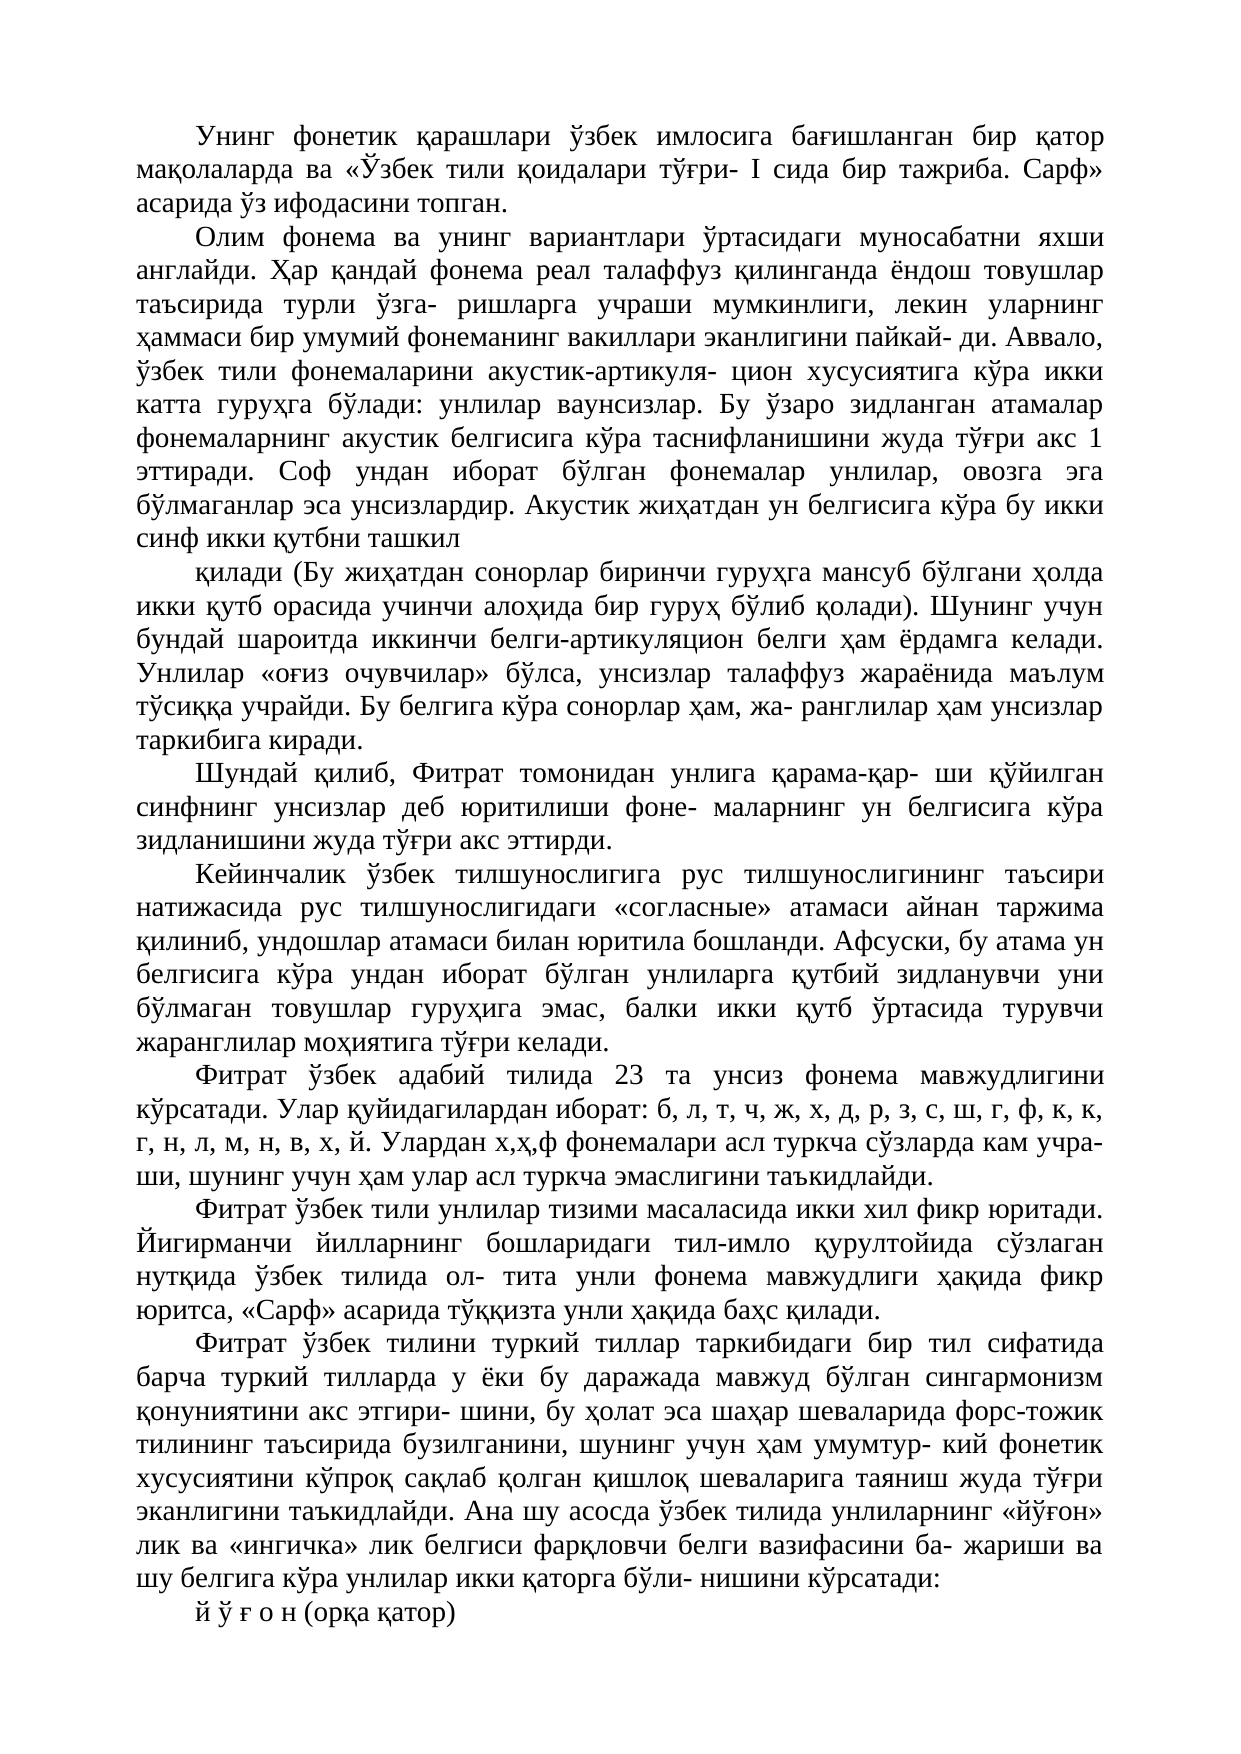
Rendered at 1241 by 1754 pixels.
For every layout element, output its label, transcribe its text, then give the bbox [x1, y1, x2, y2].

text Фитрат ўзбек тилини туркий тиллар таркибидаги бир тил сифатида барча туркий тилларда у ёки бу даражада мавжуд бўлган сингармонизм қонуниятини акс этгири- шини, бу ҳолат эса шаҳар шеваларида форс-тожик тилининг таъсирида бузилганини, шунинг учун ҳам умумтур- кий фонетик хусусиятини кўпроқ сақлаб қолган қишлоқ шеваларига таяниш жуда тўғри эканлигини таъкидлайди. Ана шу асосда ўзбек тилида унлиларнинг «йўғон» лик ва «ингичка» лик белгиси фарқловчи белги вазифасини ба- жариши ва шу белгига кўра унлилар икки қаторга бўли- нишини кўрсатади: [136, 1326, 1104, 1594]
text Кейинчалик ўзбек тилшунослигига рус тилшунослигининг таъсири натижасида рус тилшунослигидаги «согласные» атамаси айнан таржима қилиниб, ундошлар атамаси билан юритила бошланди. Афсуски, бу атама ун белгисига кўра ундан иборат бўлган унлиларга қутбий зидланувчи уни бўлмаган товушлар гуруҳига эмас, балки икки қутб ўртасида турувчи жаранглилар моҳиятига тўғри келади. [136, 856, 1104, 1057]
text й ў ғ о н (орқа қатор) [136, 1594, 1104, 1627]
text қилади (Бу жиҳатдан сонорлар биринчи гуруҳга мансуб бўлгани ҳолда икки қутб орасида учинчи алоҳида бир гуруҳ бўлиб қолади). Шунинг учун бундай шароитда иккинчи белги-артикуляцион белги ҳам ёрдамга келади. Унлилар «оғиз очувчилар» бўлса, унсизлар талаффуз жараёнида маълум тўсиққа учрайди. Бу белгига кўра сонорлар ҳам, жа- ранглилар ҳам унсизлар таркибига киради. [136, 554, 1104, 755]
text Фитрат ўзбек тили унлилар тизими масаласида икки хил фикр юритади. Йигирманчи йилларнинг бошларидаги тил-имло қурултойида сўзлаган нутқида ўзбек тилида ол- тита унли фонема мавжудлиги ҳақида фикр юритса, «Сарф» асарида тўққизта унли ҳақида баҳс қилади. [136, 1191, 1104, 1326]
text Унинг фонетик қарашлари ўзбек имлосига бағишланган бир қатор мақолаларда ва «Ўзбек тили қоидалари тўғри- I сида бир тажриба. Сарф» асарида ўз ифодасини топган. [136, 118, 1104, 219]
text Фитрат ўзбек адабий тилида 23 та унсиз фонема мавжудлигини кўрсатади. Улар қуйидагилардан иборат: б, л, т, ч, ж, х, д, р, з, с, ш, г, ф, к, к, г, н, л, м, н, в, х, й. Улардан х,ҳ,ф фонемалари асл туркча сўзларда кам учра- ши, шунинг учун ҳам улар асл туркча эмаслигини таъкидлайди. [136, 1057, 1104, 1191]
text Шундай қилиб, Фитрат томонидан унлига қарама-қар- ши қўйилган синфнинг унсизлар деб юритилиши фоне- маларнинг ун белгисига кўра зидланишини жуда тўғри акс эттирди. [136, 755, 1104, 856]
text Олим фонема ва унинг вариантлари ўртасидаги муносабатни яхши англайди. Ҳар қандай фонема реал талаффуз қилинганда ёндош товушлар таъсирида турли ўзга- ришларга учраши мумкинлиги, лекин уларнинг ҳаммаси бир умумий фонеманинг вакиллари эканлигини пайкай- ди. Аввало, ўзбек тили фонемаларини акустик-артикуля- цион хусусиятига кўра икки катта гуруҳга бўлади: унлилар ваунсизлар. Бу ўзаро зидланган атамалар фонемаларнинг акустик белгисига кўра таснифланишини жуда тўғри акс 1 эттиради. Соф ундан иборат бўлган фонемалар унлилар, овозга эга бўлмаганлар эса унсизлардир. Акустик жиҳатдан ун белгисига кўра бу икки синф икки қутбни ташкил [136, 219, 1104, 554]
